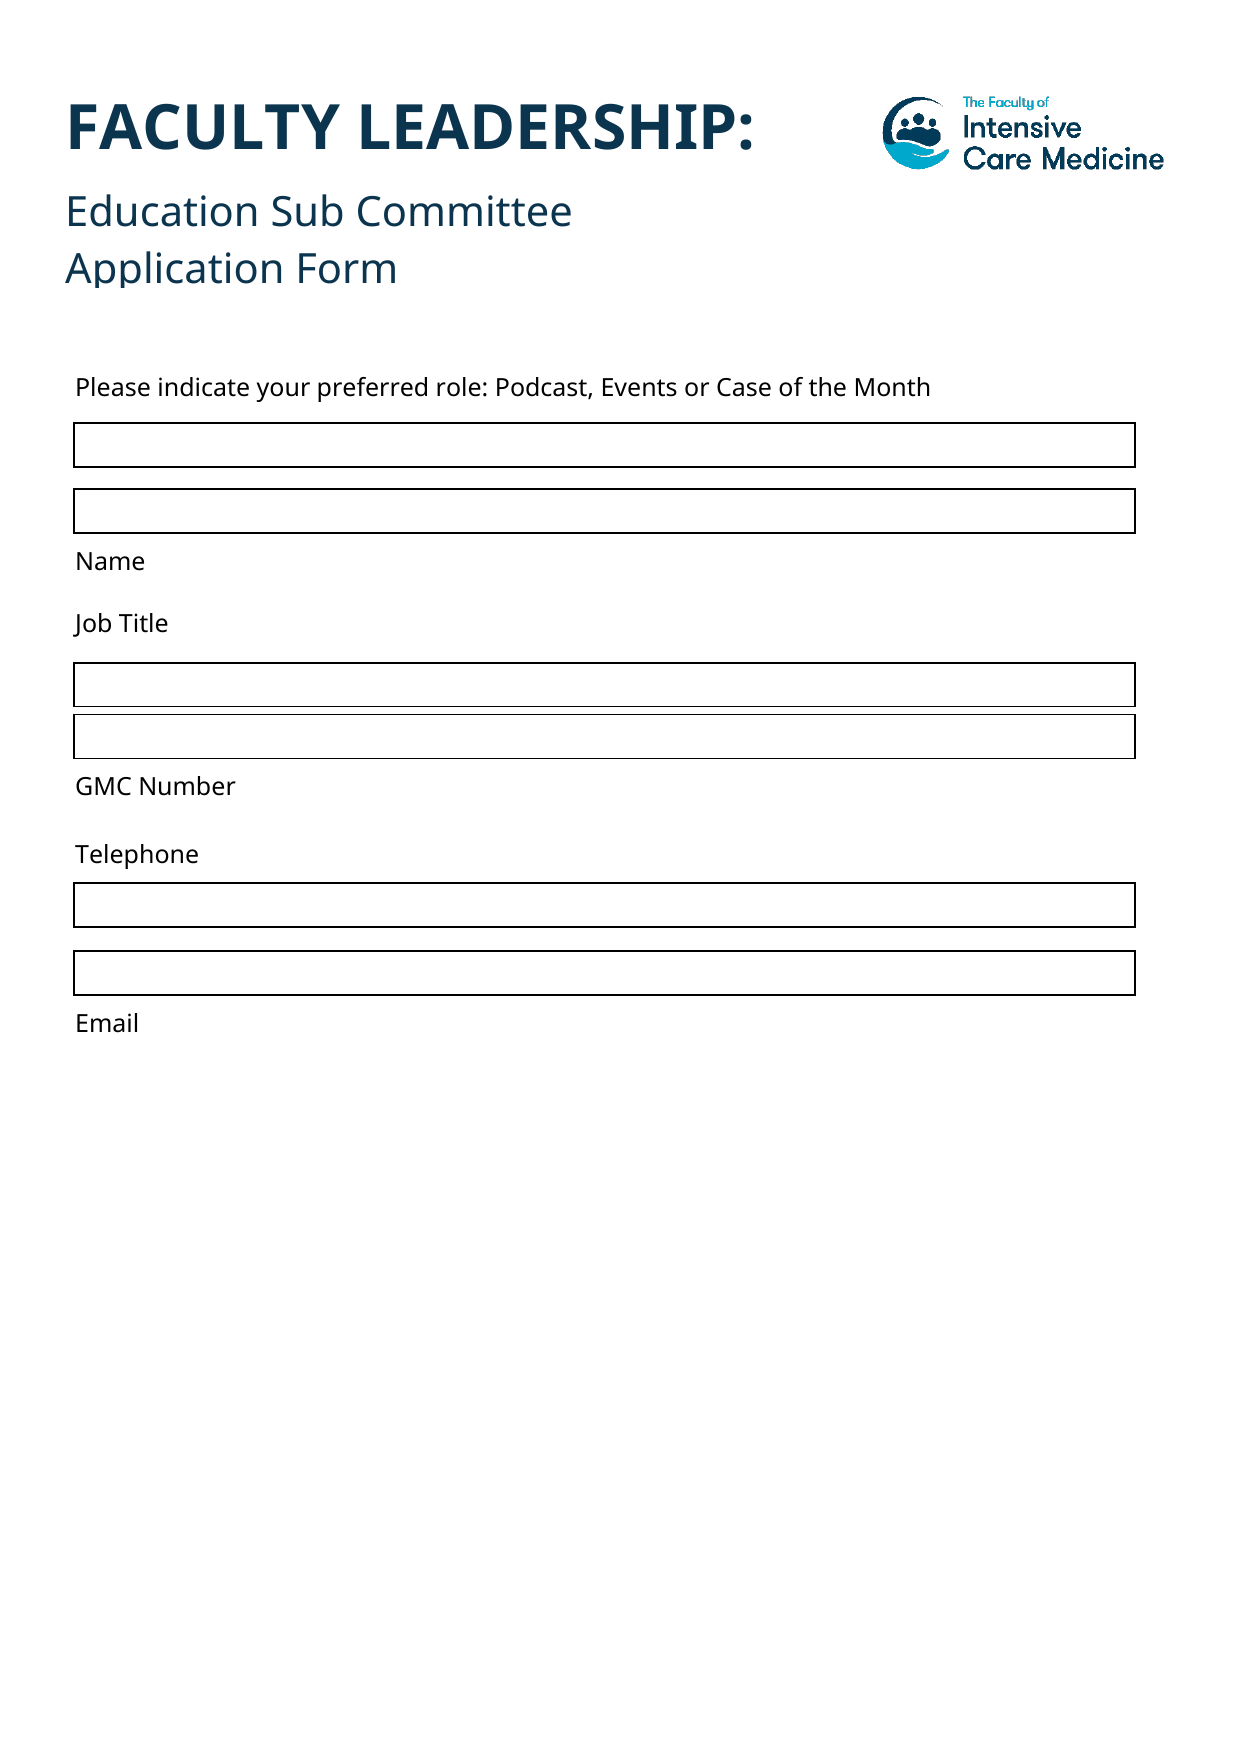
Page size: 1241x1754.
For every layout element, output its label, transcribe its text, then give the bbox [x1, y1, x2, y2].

text Name [75, 438, 1165, 578]
text Telephone [75, 837, 1165, 871]
text Email [75, 905, 1165, 1040]
text GMC Number [75, 669, 1165, 803]
text Please indicate your preferred role: Podcast, Events or Case of the Month [75, 370, 1165, 404]
text Job Title [75, 606, 1165, 640]
picture [874, 88, 1169, 177]
